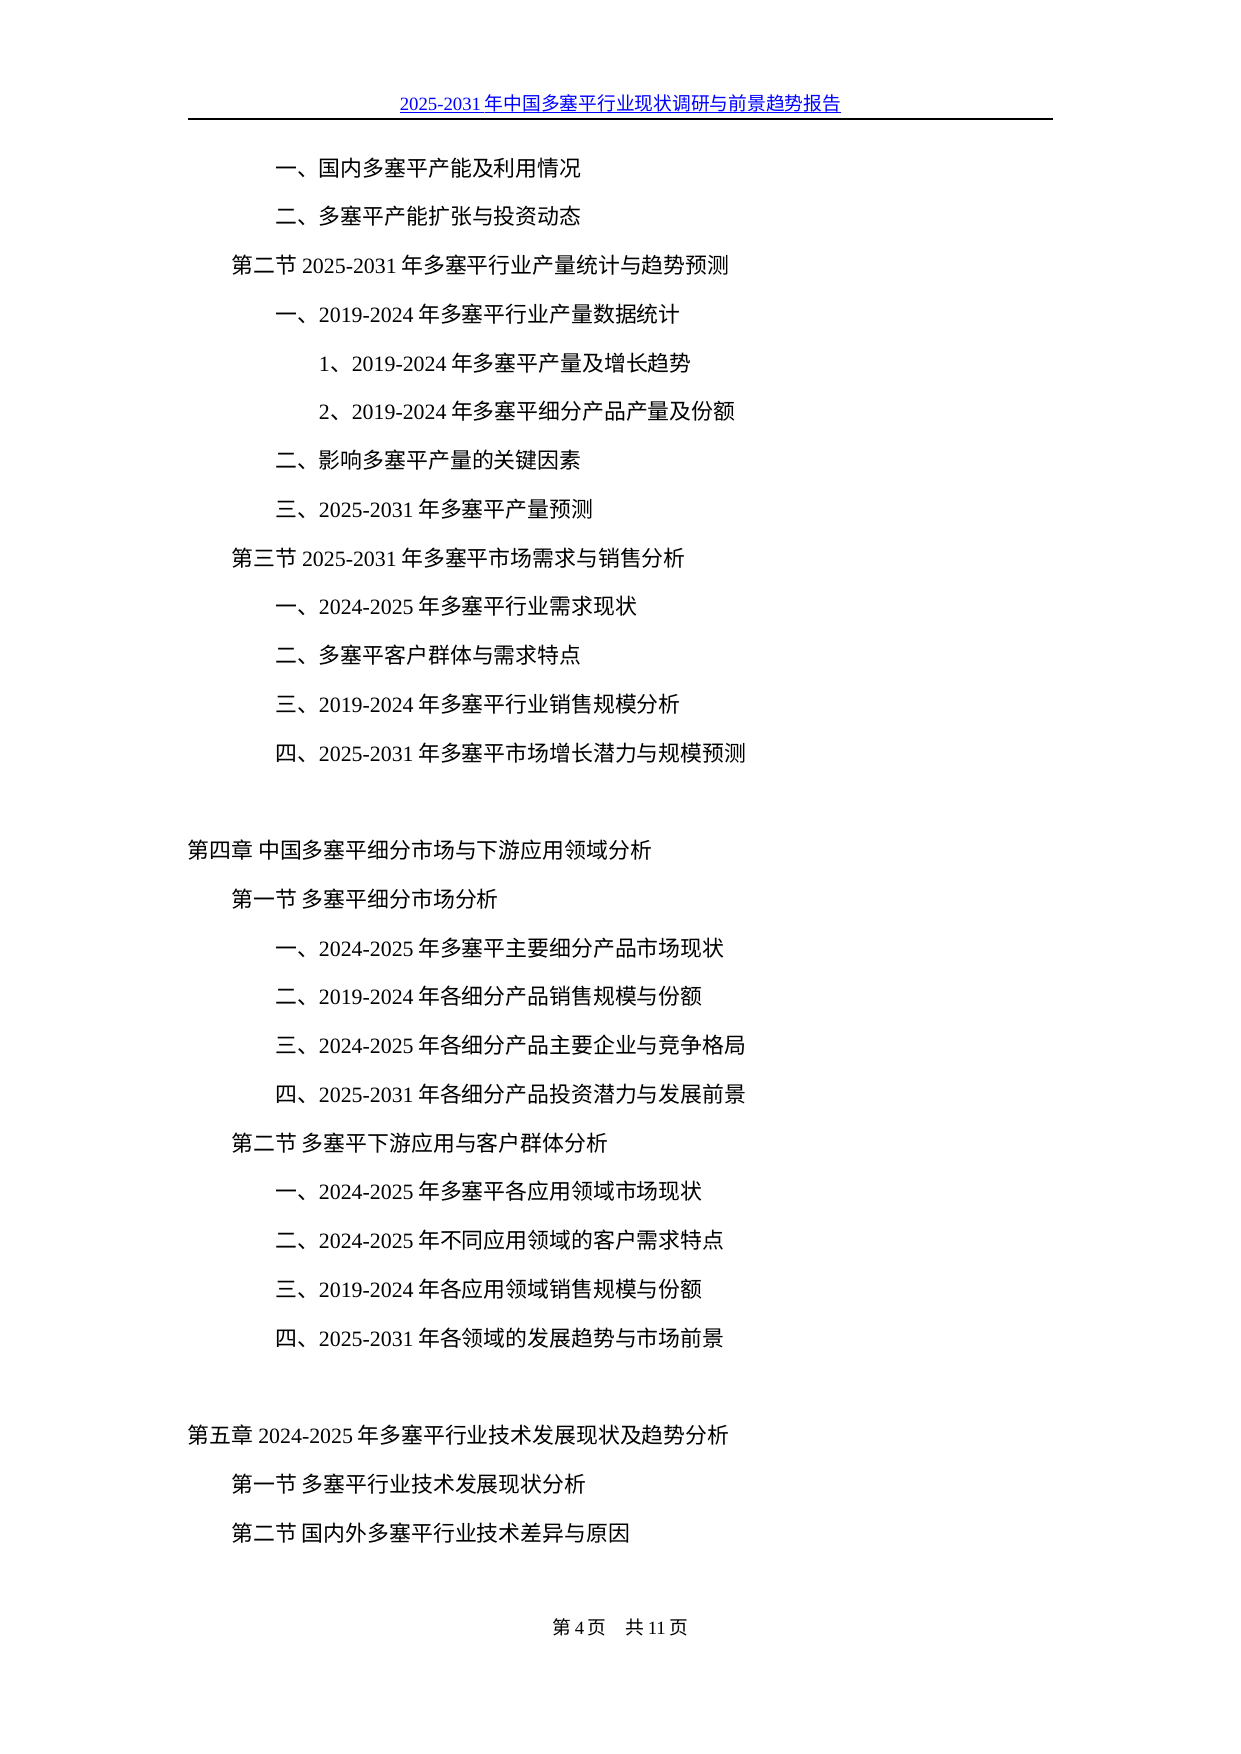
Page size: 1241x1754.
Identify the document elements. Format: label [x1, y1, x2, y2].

text [187, 150, 1053, 1548]
